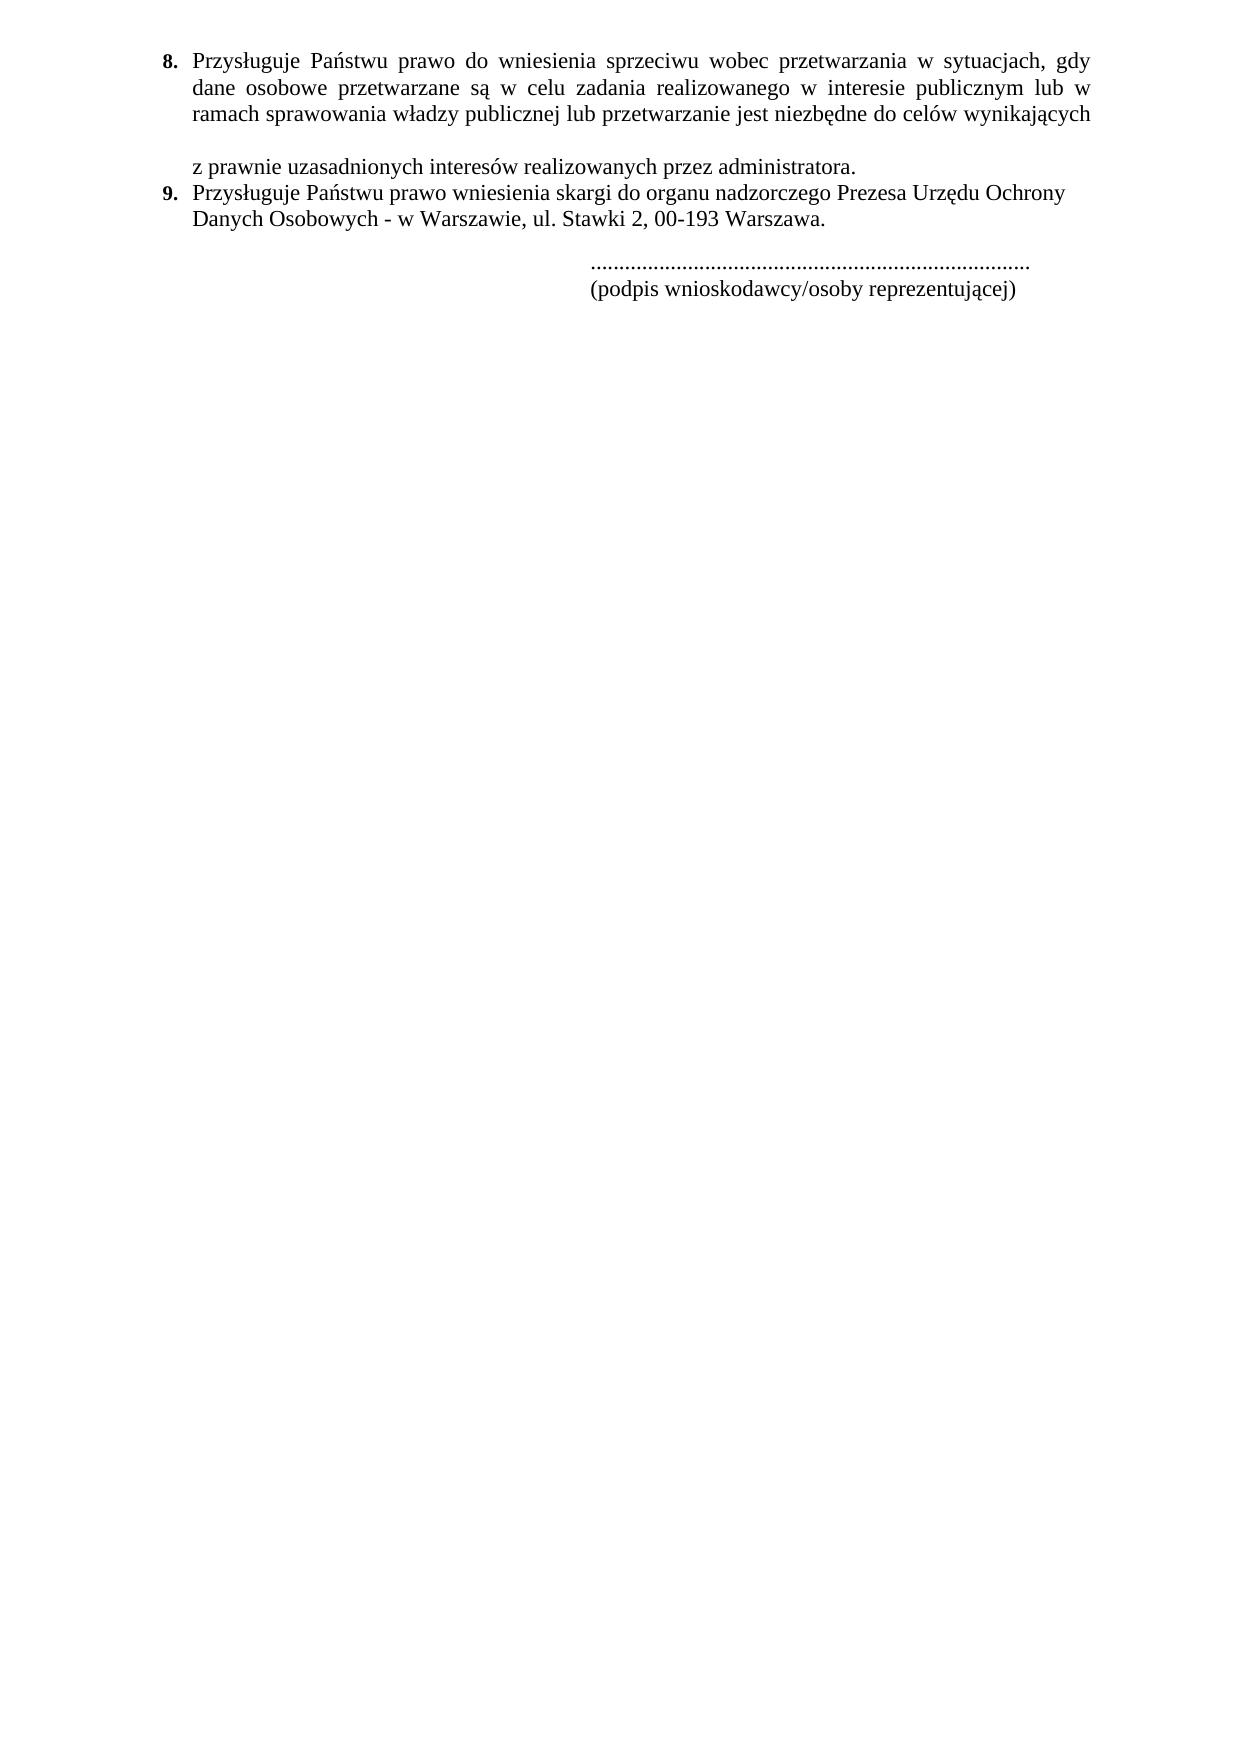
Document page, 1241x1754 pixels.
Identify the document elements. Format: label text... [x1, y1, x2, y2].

text ............................................................................. [590, 248, 1092, 275]
list Przysługuje Państwu prawo wniesienia skargi do organu nadzorczego Prezesa Urzędu Ochrony Danych Osobowych - w Warszawie, ul. Stawki 2, 00-193 Warszawa. [162, 179, 1092, 232]
text (podpis wnioskodawcy/osoby reprezentującej) [590, 275, 1092, 301]
list Przysługuje Państwu prawo do wniesienia sprzeciwu wobec przetwarzania w sytuacjach, gdy dane osobowe przetwarzane są w celu zadania realizowanego w interesie publicznym lub w ramach sprawowania władzy publicznej lub przetwarzanie jest niezbędne do celów wynikających z prawnie uzasadnionych interesów realizowanych przez administratora. [162, 47, 1092, 179]
